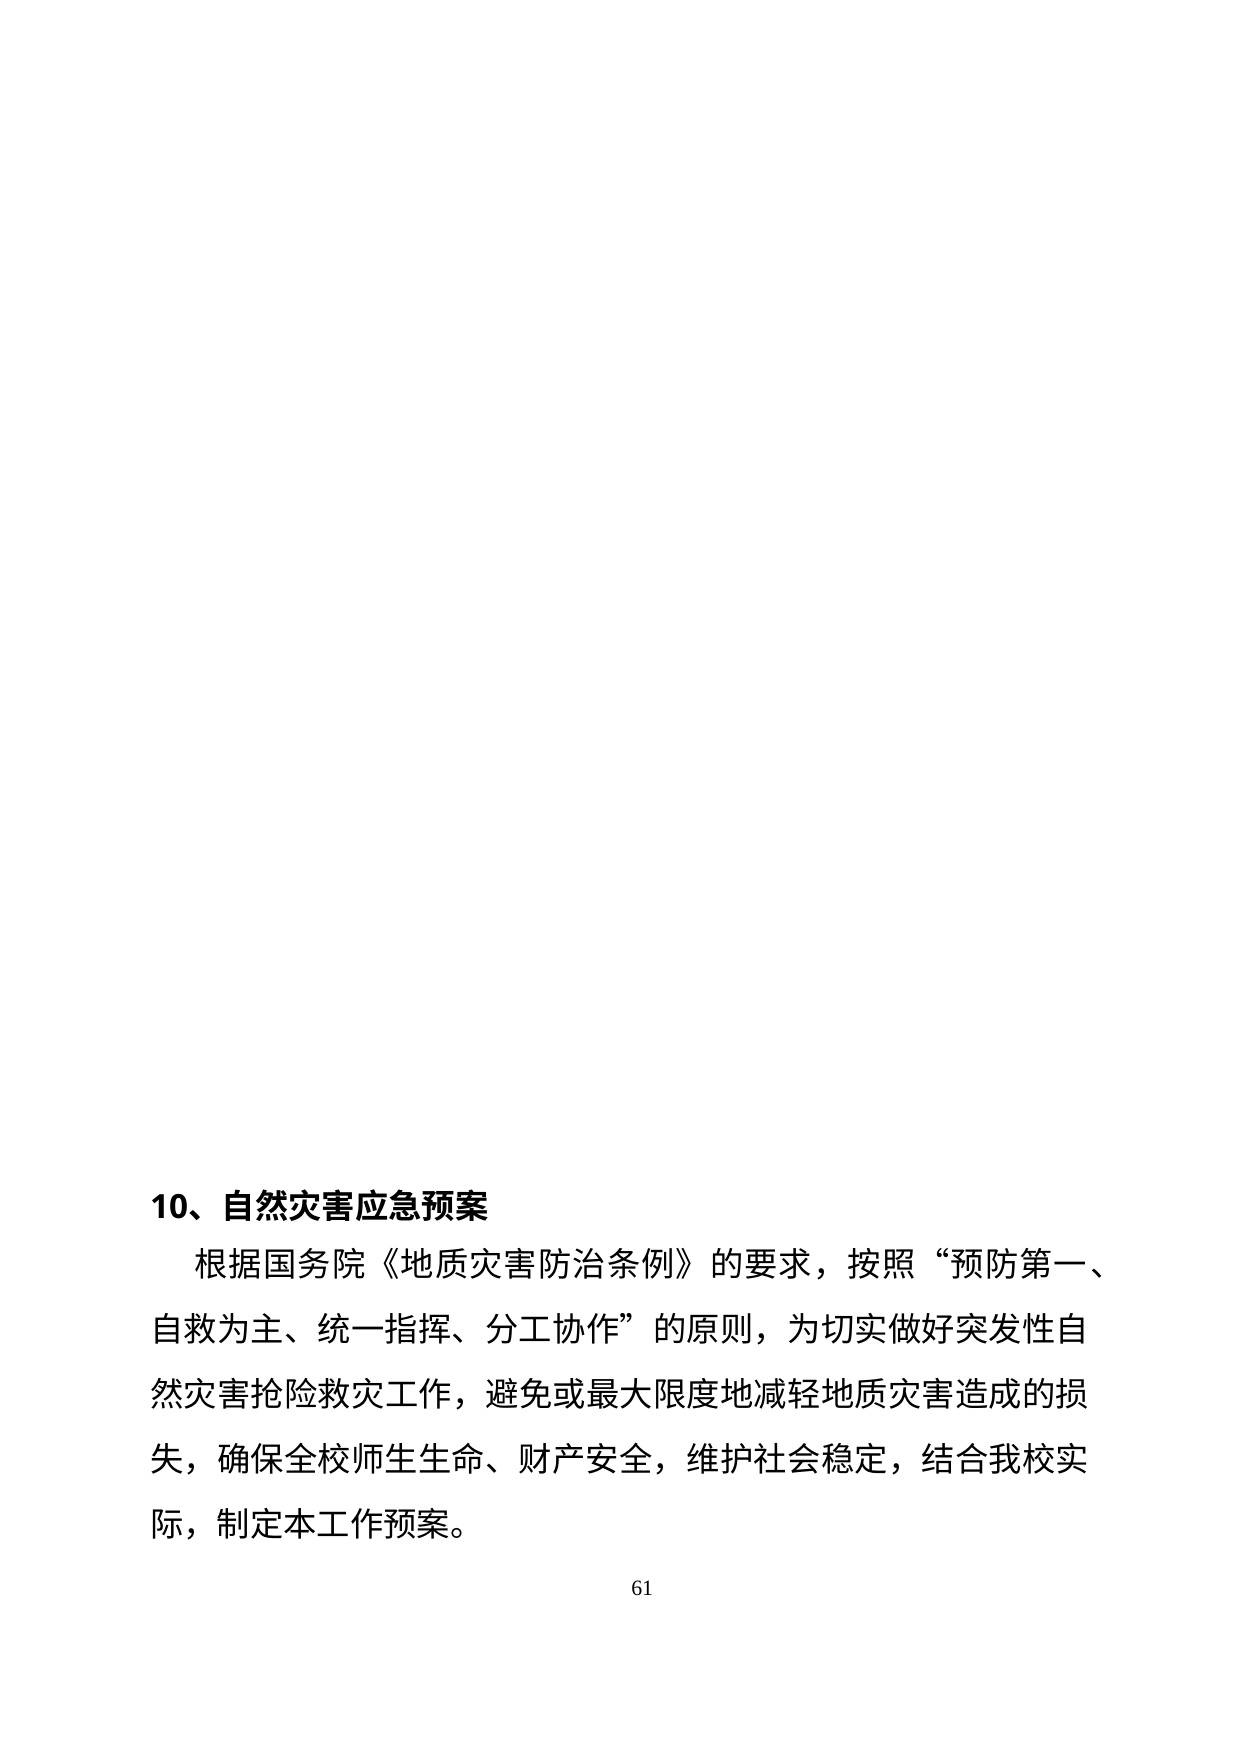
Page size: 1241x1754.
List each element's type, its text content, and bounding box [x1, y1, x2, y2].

subtitle 10、自然灾害应急预案 [150, 1171, 1090, 1230]
text 根据国务院《地质灾害防治条例》的要求，按照“预防第一、自救为主、统一指挥、分工协作”的原则，为切实做好突发性自然灾害抢险救灾工作，避免或最大限度地减轻地质灾害造成的损失，确保全校师生生命、财产安全，维护社会稳定，结合我校实际，制定本工作预案。 [150, 1230, 1090, 1555]
